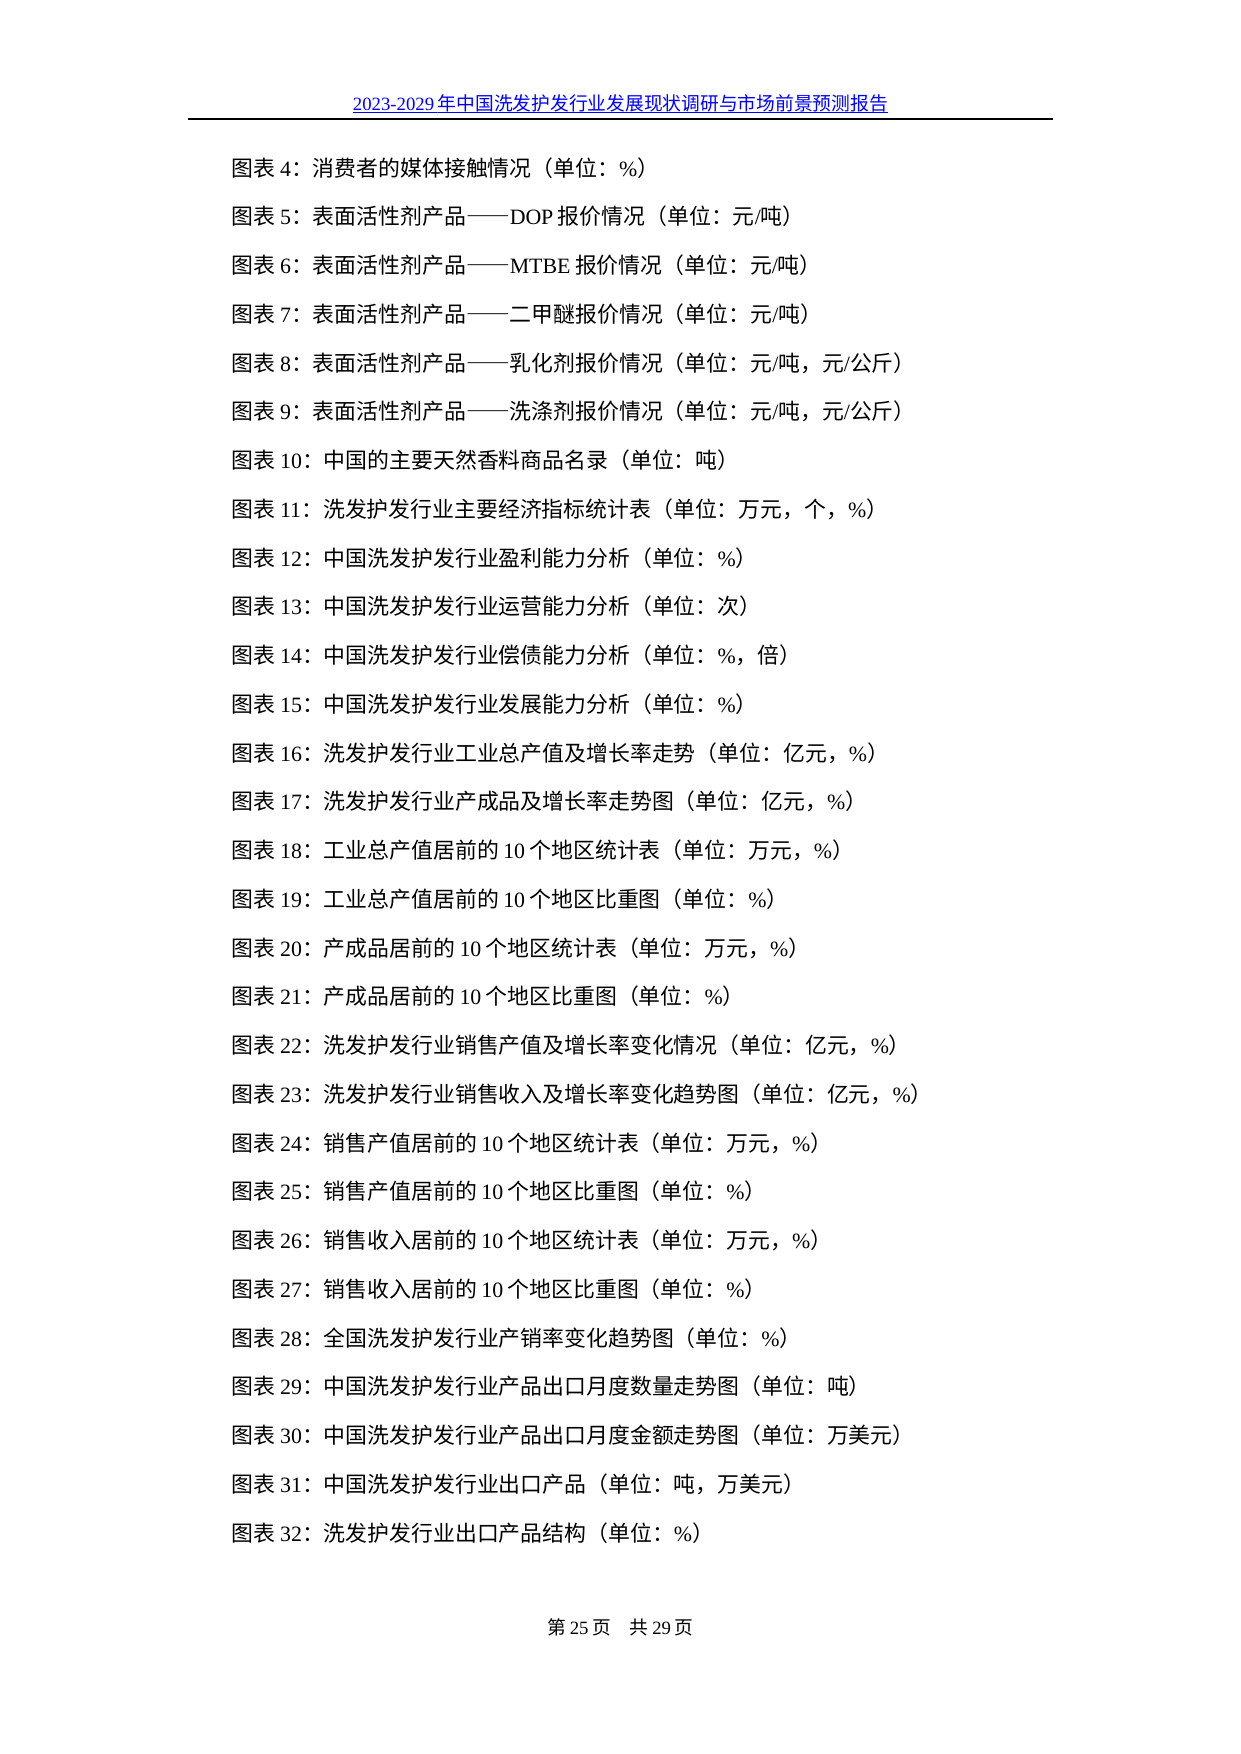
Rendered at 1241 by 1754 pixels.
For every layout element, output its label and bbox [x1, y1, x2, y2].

text [187, 150, 1053, 1548]
